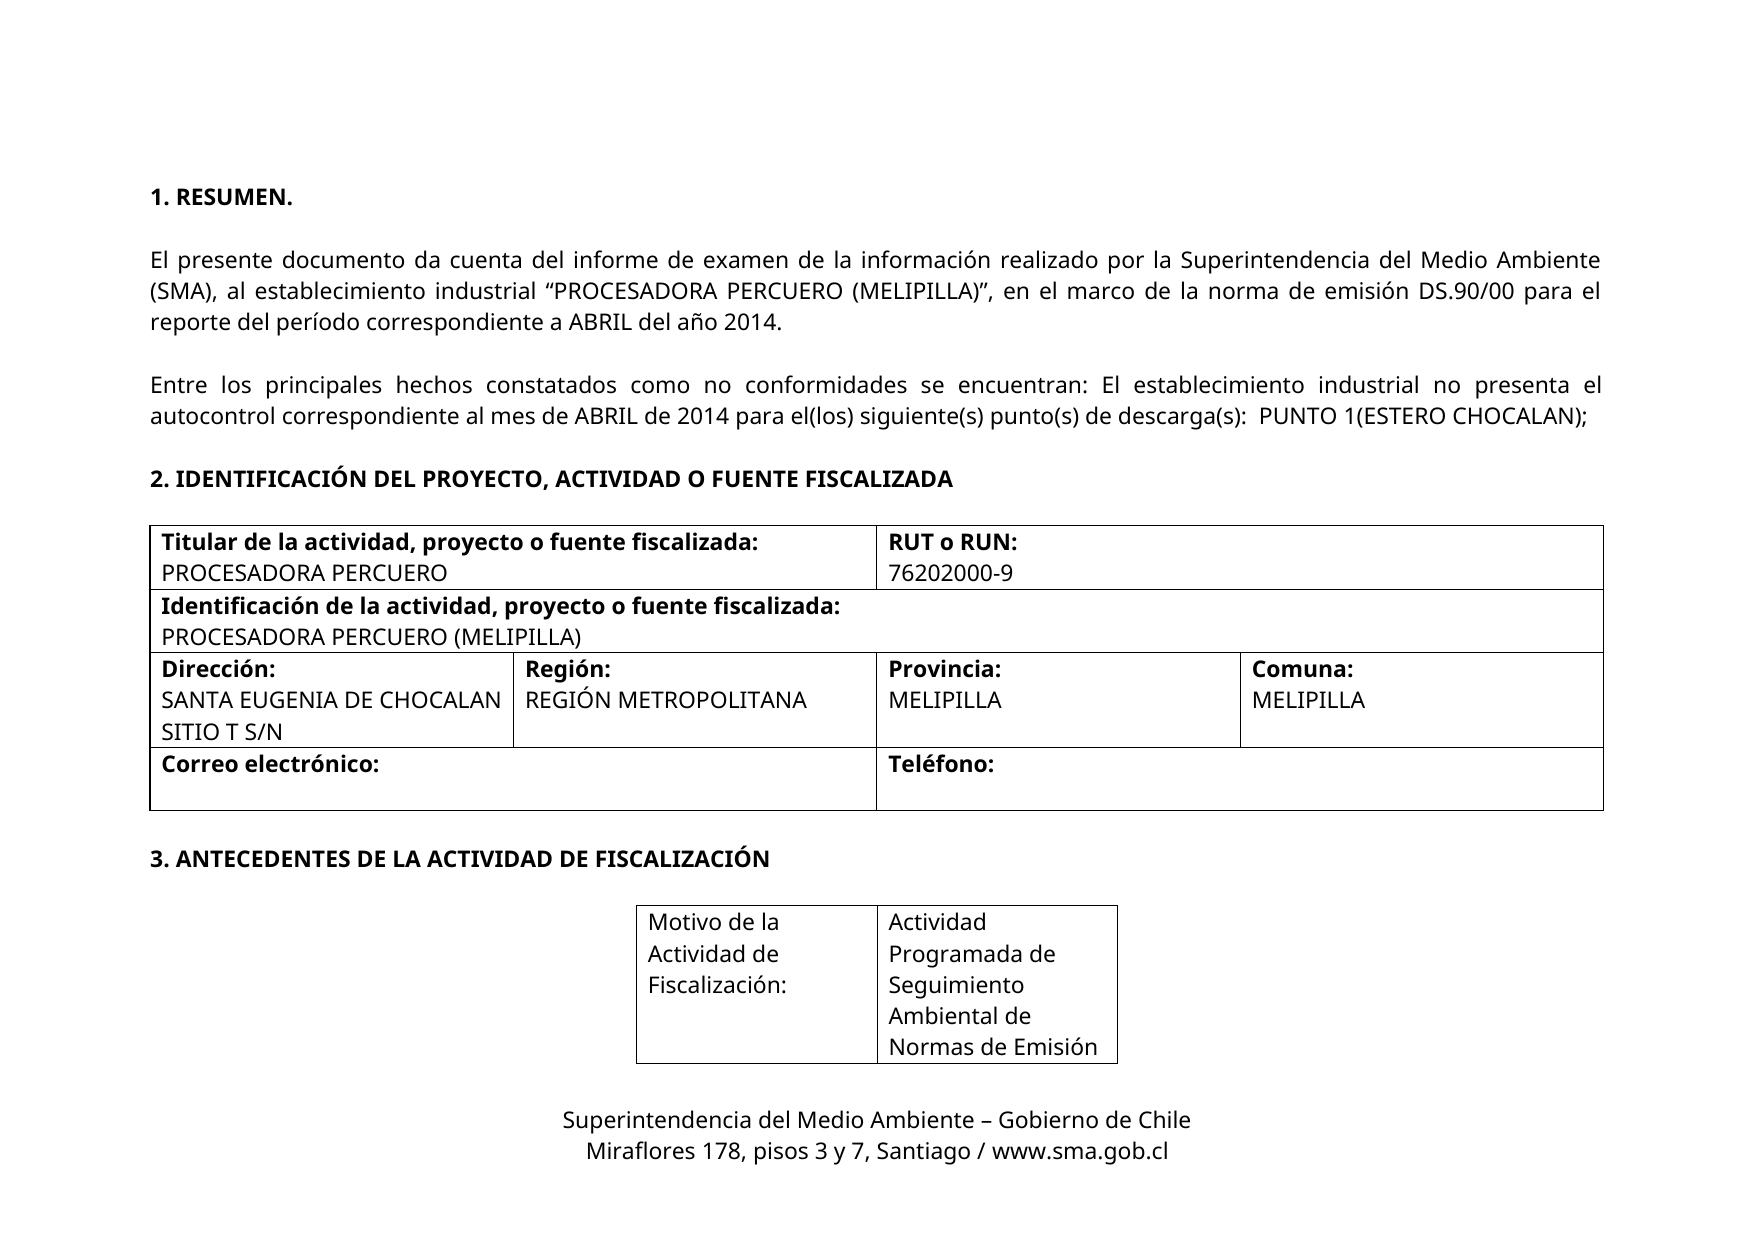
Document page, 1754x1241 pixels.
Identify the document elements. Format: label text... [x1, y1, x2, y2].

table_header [878, 906, 1117, 1062]
table_cell Teléfono: [877, 748, 1603, 810]
table_cell Identificación de la actividad, proyecto o fuente fiscalizada: PROCESADORA PERCUERO (MELIPILLA) [151, 590, 1603, 652]
table_header Titular de la actividad, proyecto o fuente fiscalizada: PROCESADORA PERCUERO [151, 526, 876, 588]
text 3. ANTECEDENTES DE LA ACTIVIDAD DE FISCALIZACIÓN [150, 811, 1604, 874]
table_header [637, 906, 877, 1062]
table_cell Correo electrónico: [151, 748, 876, 810]
text 2. IDENTIFICACIÓN DEL PROYECTO, ACTIVIDAD O FUENTE FISCALIZADA [150, 431, 1604, 494]
text El presente documento da cuenta del informe de examen de la información realizado por la Superintendencia del Medio Ambiente (SMA), al establecimiento industrial “PROCESADORA PERCUERO (MELIPILLA)”, en el marco de la norma de emisión DS.90/00 para el reporte del período correspondiente a ABRIL del año 2014. [150, 212, 1604, 337]
table_cell Comuna: MELIPILLA [1241, 653, 1603, 747]
table_cell Región: REGIÓN METROPOLITANA [514, 653, 876, 747]
table_cell Dirección: SANTA EUGENIA DE CHOCALAN SITIO T S/N [151, 653, 513, 747]
text Entre los principales hechos constatados como no conformidades se encuentran: El establecimiento industrial no presenta el autocontrol correspondiente al mes de ABRIL de 2014 para el(los) siguiente(s) punto(s) de descarga(s): PUNTO 1(ESTERO CHOCALAN); [150, 337, 1604, 431]
table_cell Provincia: MELIPILLA [877, 653, 1240, 747]
table_header RUT o RUN: 76202000-9 [877, 526, 1603, 588]
text 1. RESUMEN. [150, 150, 1604, 212]
